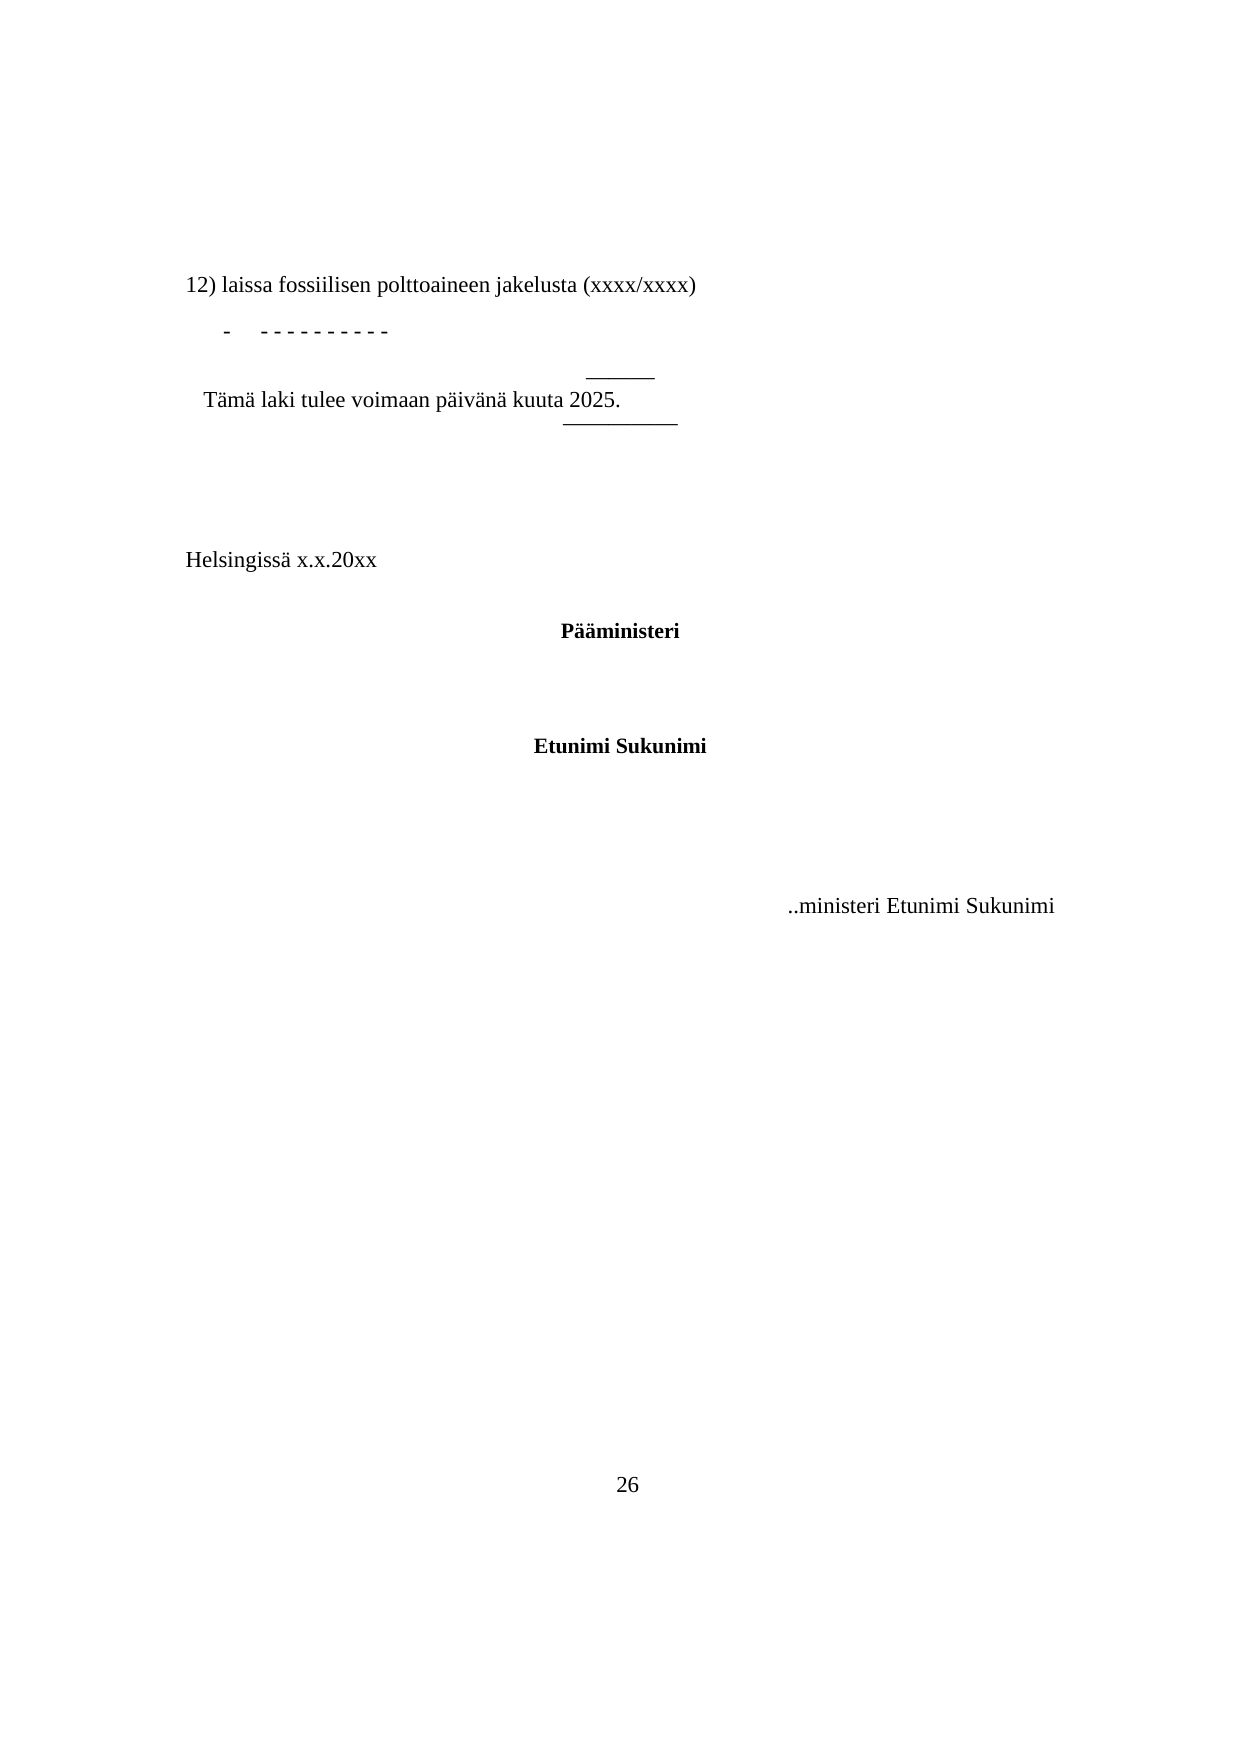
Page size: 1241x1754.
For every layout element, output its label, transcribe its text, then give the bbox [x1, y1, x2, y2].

text Etunimi Sukunimi [185, 735, 1055, 758]
text ..ministeri Etunimi Sukunimi [185, 895, 1055, 918]
